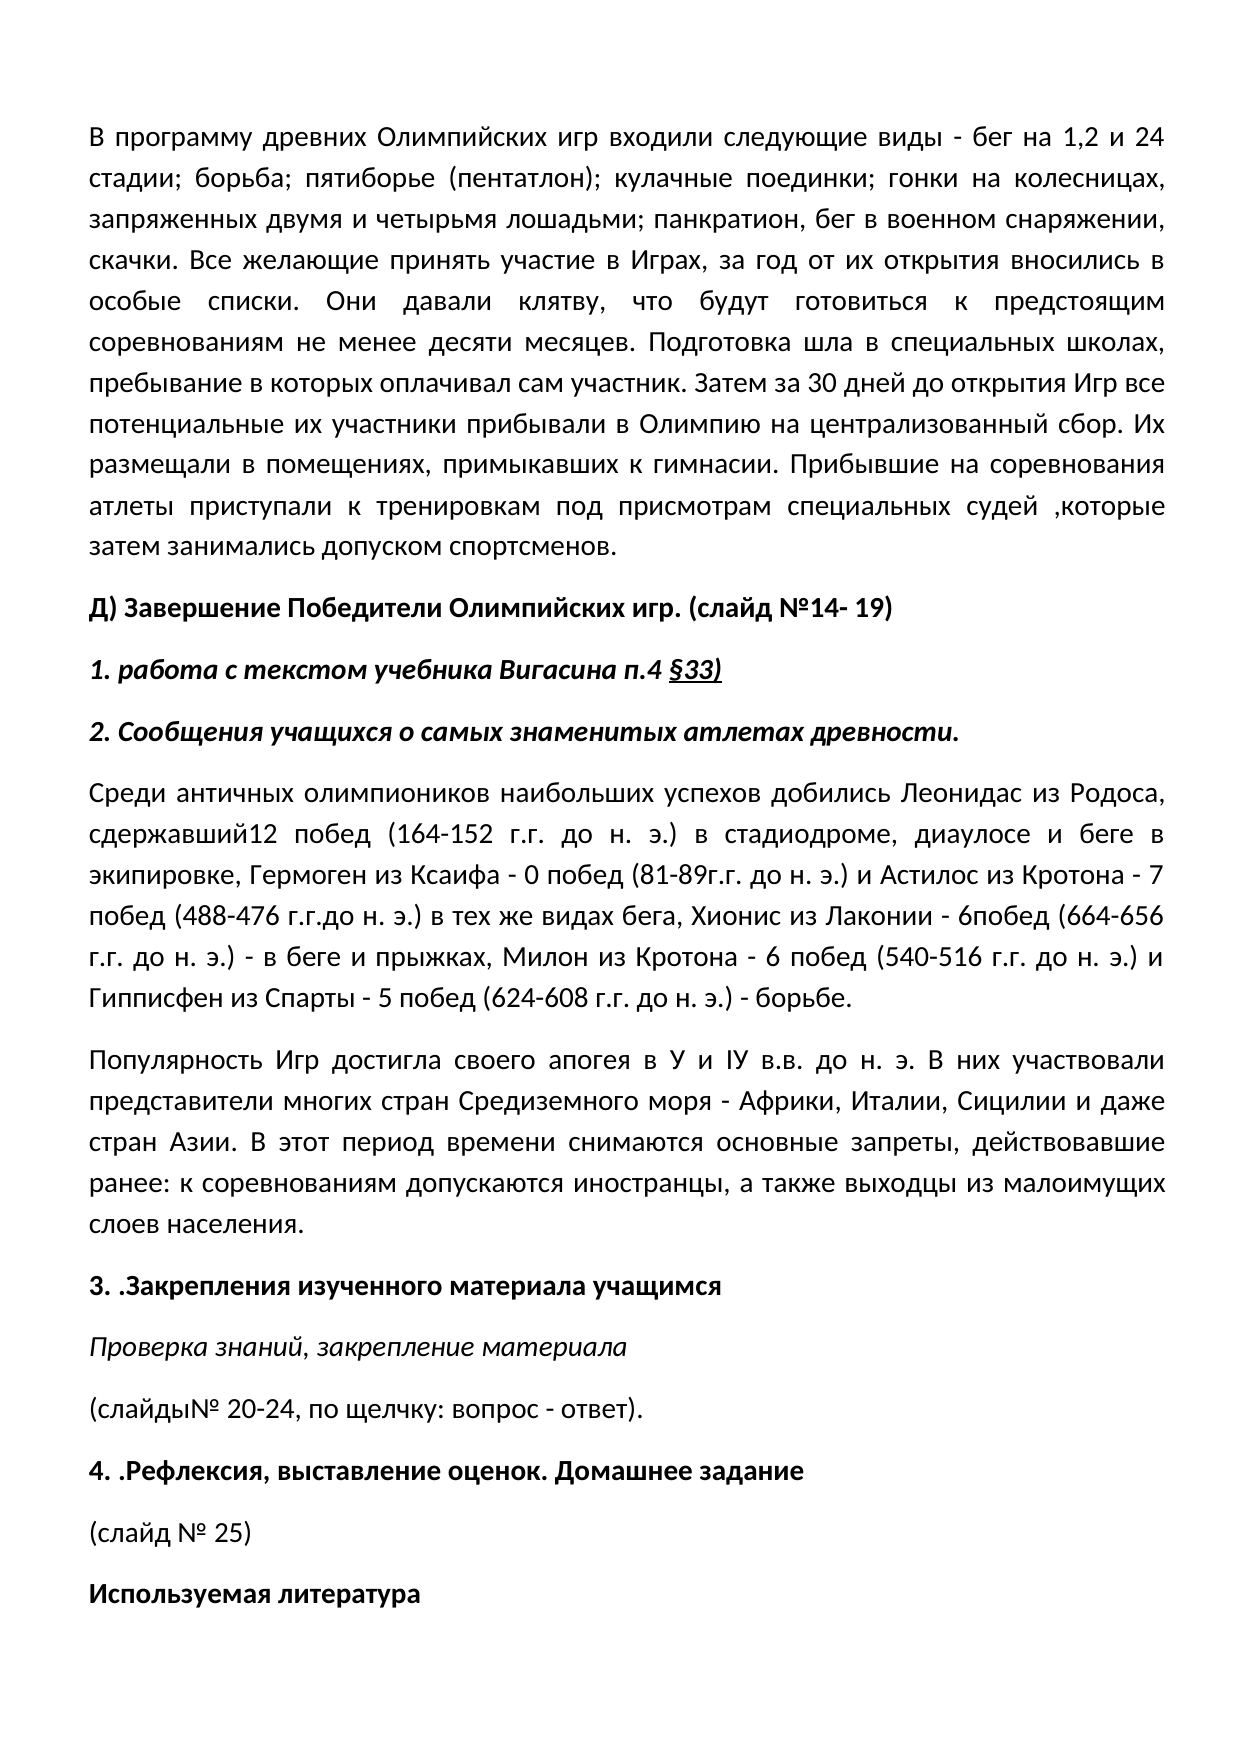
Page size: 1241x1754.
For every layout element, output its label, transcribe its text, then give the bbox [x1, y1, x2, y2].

text Среди античных олимпиоников наибольших успехов добились Леонидас из Родоса, сдержавший12 побед (164-152 г.г. до н. э.) в стадиодроме, диаулосе и беге в экипировке, Гермоген из Ксаифа - 0 побед (81-89г.г. до н. э.) и Астилос из Кротона - 7 побед (488-476 г.г.до н. э.) в тех же видах бега, Хионис из Лаконии - 6побед (664-656 г.г. до н. э.) - в беге и прыжках, Милон из Кротона - 6 побед (540-516 г.г. до н. э.) и Гипписфен из Спарты - 5 побед (624-608 г.г. до н. э.) - борьбе. [89, 774, 1167, 1015]
text 3. .Закрепления изученного материала учащимся [89, 1267, 1167, 1302]
text (слайд № 25) [89, 1514, 1167, 1549]
text 1. работа с текстом учебника Вигасина п.4 §33) [89, 651, 1167, 687]
text (слайды№ 20-24, по щелчку: вопрос - ответ). [89, 1390, 1167, 1426]
text В программу древних Олимпийских игр входили следующие виды - бег на 1,2 и 24 стадии; борьба; пятиборье (пентатлон); кулачные поединки; гонки на колесницах, запряженных двумя и четырьмя лошадьми; панкратион, бег в военном снаряжении, скачки. Все желающие принять участие в Играх, за год от их открытия вносились в особые списки. Они давали клятву, что будут готовиться к предстоящим соревнованиям не менее десяти месяцев. Подготовка шла в специальных школах, пребывание в которых оплачивал сам участник. Затем за 30 дней до открытия Игр все потенциальные их участники прибывали в Олимпию на централизованный сбор. Их размещали в помещениях, примыкавших к гимнасии. Прибывшие на соревнования атлеты приступали к тренировкам под присмотрам специальных судей ,которые затем занимались допуском спортсменов. [89, 118, 1167, 563]
text Проверка знаний, закрепление материала [89, 1328, 1167, 1364]
text 2. Сообщения учащихся о самых знаменитых атлетах древности. [89, 713, 1167, 748]
text 4. .Рефлексия, выставление оценок. Домашнее задание [89, 1452, 1167, 1487]
text Используемая литература [89, 1575, 1167, 1611]
text Популярность Игр достигла своего апогея в У и IУ в.в. до н. э. В них участвовали представители многих стран Средиземного моря - Африки, Италии, Сицилии и даже стран Азии. В этот период времени снимаются основные запреты, действовавшие ранее: к соревнованиям допускаются иностранцы, а также выходцы из малоимущих слоев населения. [89, 1041, 1167, 1240]
text Д) Завершение Победители Олимпийских игр. (слайд №14- 19) [89, 589, 1167, 625]
